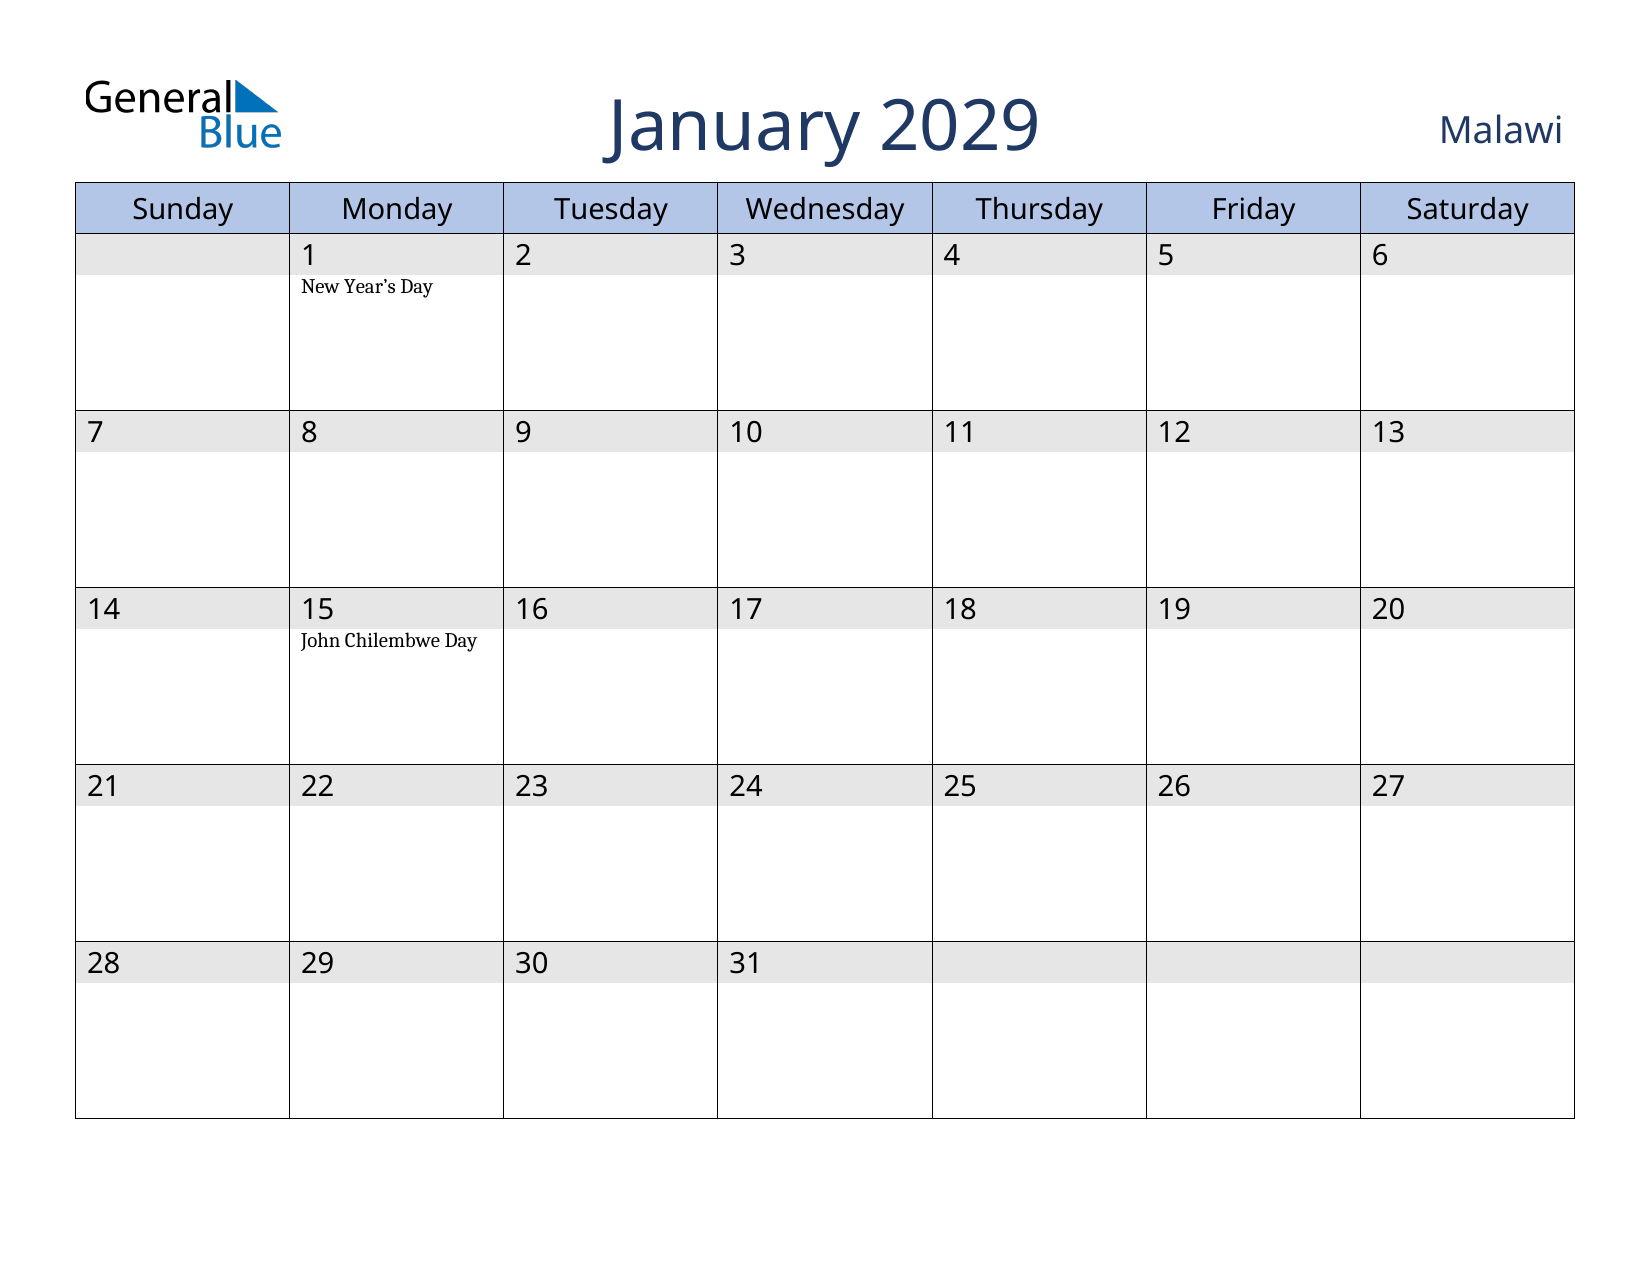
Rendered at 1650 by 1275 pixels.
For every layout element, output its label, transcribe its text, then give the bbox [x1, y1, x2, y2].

table_cell 17 [718, 588, 932, 629]
table_cell [933, 452, 1146, 587]
table_cell Sunday [76, 183, 289, 233]
table_cell [718, 806, 932, 941]
table_cell 25 [933, 765, 1146, 806]
table_cell Thursday [933, 183, 1146, 233]
table_cell 6 [1361, 234, 1574, 275]
table_cell 29 [290, 942, 503, 983]
table_cell [933, 806, 1146, 941]
table_cell 8 [290, 411, 503, 452]
table_cell [1147, 275, 1360, 410]
table_cell [504, 452, 717, 587]
table_cell John Chilembwe Day [290, 629, 503, 764]
table_cell 16 [504, 588, 717, 629]
table_header Malawi [1146, 75, 1574, 182]
table_cell [76, 983, 289, 1118]
table_cell Monday [290, 183, 503, 233]
table_cell [933, 983, 1146, 1118]
table_cell [1361, 942, 1574, 983]
table_cell 31 [718, 942, 932, 983]
table_cell [504, 806, 717, 941]
table_cell 14 [76, 588, 289, 629]
table_cell [504, 275, 717, 410]
table_cell 19 [1147, 588, 1360, 629]
table_cell 20 [1361, 588, 1574, 629]
table_cell 30 [504, 942, 717, 983]
table_cell [76, 806, 289, 941]
picture [86, 80, 281, 148]
table_cell 21 [76, 765, 289, 806]
table_cell [76, 275, 289, 410]
table_cell 18 [933, 588, 1146, 629]
table_cell [718, 275, 932, 410]
table_cell [1361, 806, 1574, 941]
table_cell 12 [1147, 411, 1360, 452]
table_cell [1361, 275, 1574, 410]
table_cell 13 [1361, 411, 1574, 452]
table_cell [76, 234, 289, 275]
table_cell [1147, 983, 1360, 1118]
table_cell [290, 806, 503, 941]
table_cell [933, 275, 1146, 410]
table_cell [504, 983, 717, 1118]
table_cell 5 [1147, 234, 1360, 275]
table_cell [718, 452, 932, 587]
table_cell [1147, 942, 1360, 983]
table_cell [718, 629, 932, 764]
table_cell 15 [290, 588, 503, 629]
table_cell 7 [76, 411, 289, 452]
table_cell 23 [504, 765, 717, 806]
table_cell [1361, 983, 1574, 1118]
table_cell 24 [718, 765, 932, 806]
table_cell 1 [290, 234, 503, 275]
table_header January 2029 [504, 75, 1146, 182]
table_cell [1147, 629, 1360, 764]
table_cell 10 [718, 411, 932, 452]
table_cell Wednesday [718, 183, 932, 233]
table_cell Saturday [1361, 183, 1574, 233]
table_cell 3 [718, 234, 932, 275]
table_cell [1147, 452, 1360, 587]
table_cell 2 [504, 234, 717, 275]
table_cell 11 [933, 411, 1146, 452]
table_cell 9 [504, 411, 717, 452]
table_cell 27 [1361, 765, 1574, 806]
table_cell [290, 983, 503, 1118]
table_cell 28 [76, 942, 289, 983]
table_cell New Year’s Day [290, 275, 503, 410]
table_cell [76, 629, 289, 764]
table_header [76, 75, 503, 182]
table_cell 22 [290, 765, 503, 806]
table_cell [1147, 806, 1360, 941]
table_cell [1361, 629, 1574, 764]
table_cell [76, 452, 289, 587]
table_cell [290, 452, 503, 587]
table_cell [718, 983, 932, 1118]
table_cell [933, 629, 1146, 764]
table_cell 4 [933, 234, 1146, 275]
table_cell [1361, 452, 1574, 587]
table_cell [933, 942, 1146, 983]
table_cell [504, 629, 717, 764]
table_cell Tuesday [504, 183, 717, 233]
table_cell 26 [1147, 765, 1360, 806]
table_cell Friday [1147, 183, 1360, 233]
